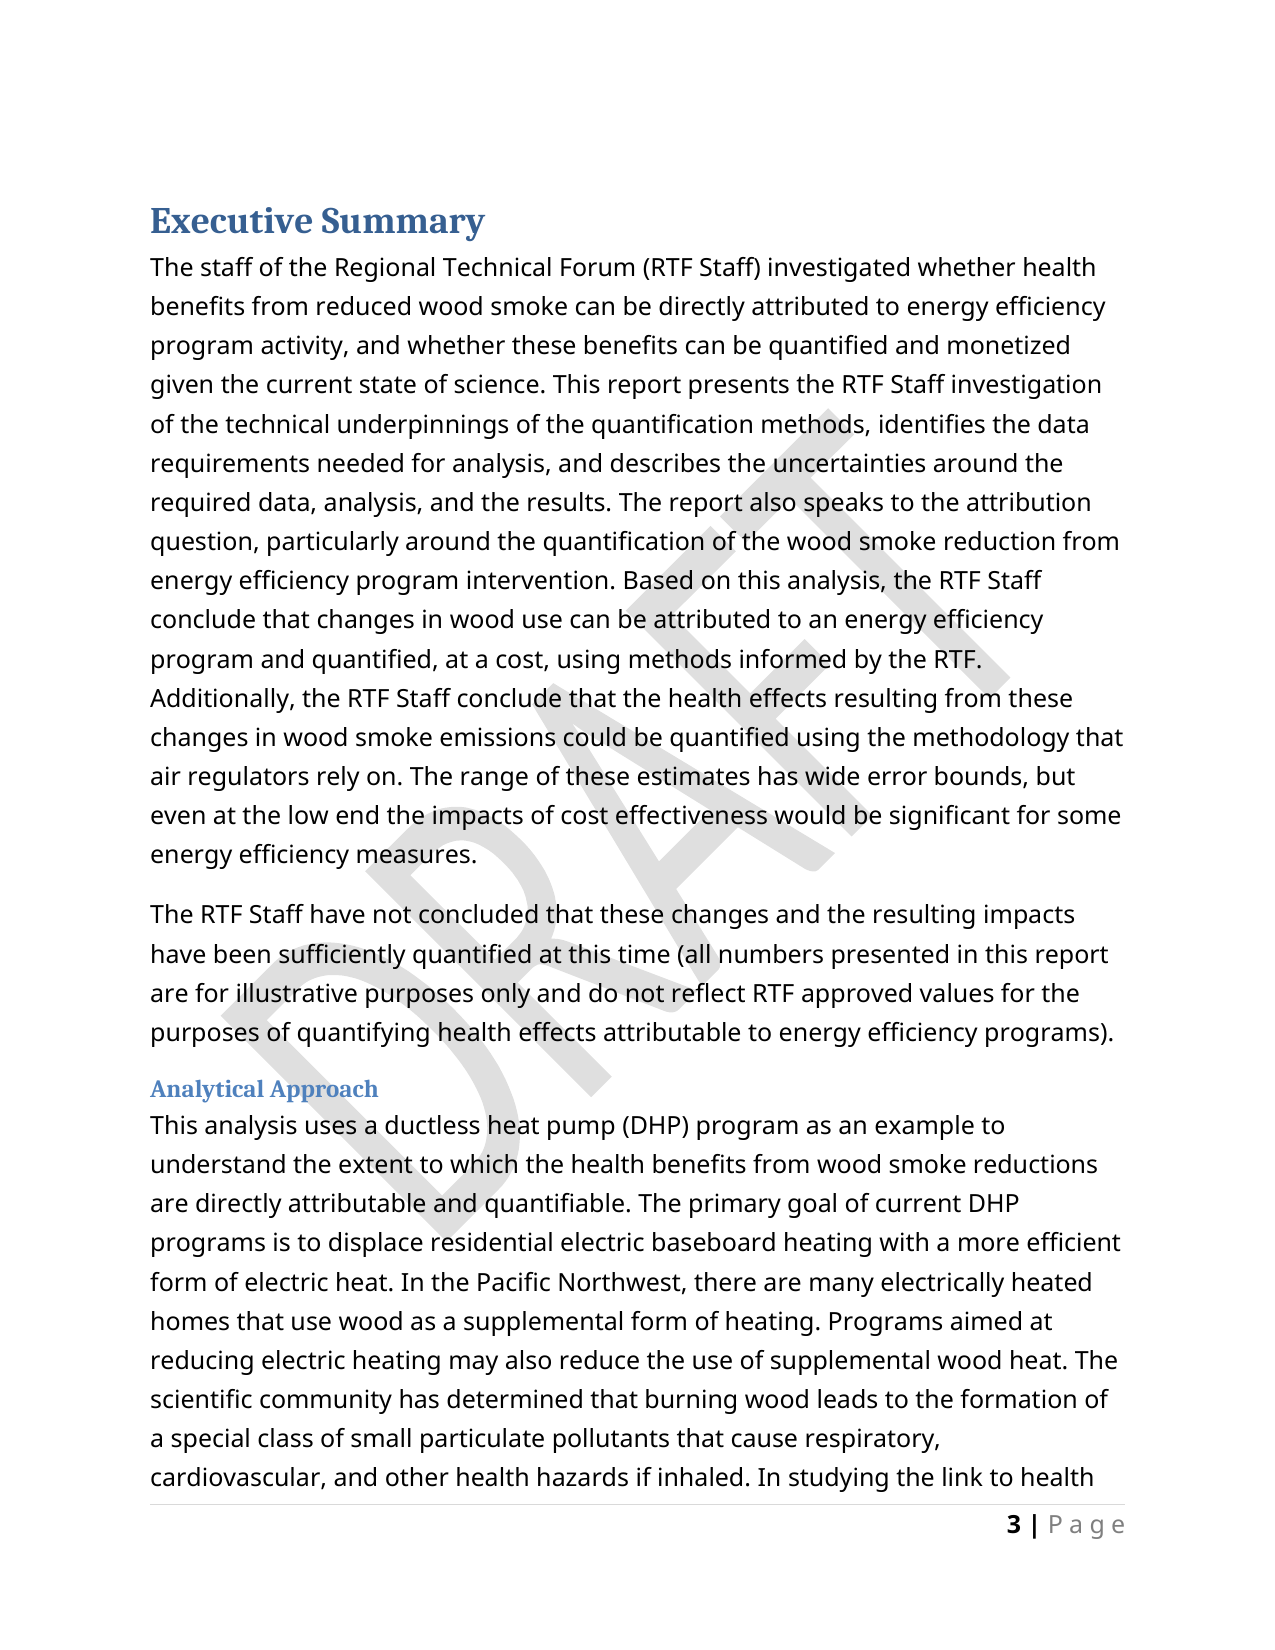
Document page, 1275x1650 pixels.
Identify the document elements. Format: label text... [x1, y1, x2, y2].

subtitle Executive Summary [150, 200, 1125, 243]
text The staff of the Regional Technical Forum (RTF Staff) investigated whether health benefits from reduced wood smoke can be directly attributed to energy efficiency program activity, and whether these benefits can be quantified and monetized given the current state of science. This report presents the RTF Staff investigation of the technical underpinnings of the quantification methods, identifies the data requirements needed for analysis, and describes the uncertainties around the required data, analysis, and the results. The report also speaks to the attribution question, particularly around the quantification of the wood smoke reduction from energy efficiency program intervention. Based on this analysis, the RTF Staff conclude that changes in wood use can be attributed to an energy efficiency program and quantified, at a cost, using methods informed by the RTF. Additionally, the RTF Staff conclude that the health effects resulting from these changes in wood smoke emissions could be quantified using the methodology that air regulators rely on. The range of these estimates has wide error bounds, but even at the low end the impacts of cost effectiveness would be significant for some energy efficiency measures. [150, 249, 1125, 871]
subtitle Analytical Approach [150, 1074, 1125, 1103]
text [150, 1108, 1125, 1494]
text The RTF Staff have not concluded that these changes and the resulting impacts have been sufficiently quantified at this time (all numbers presented in this report are for illustrative purposes only and do not reflect RTF approved values for the purposes of quantifying health effects attributable to energy efficiency programs). [150, 897, 1125, 1049]
